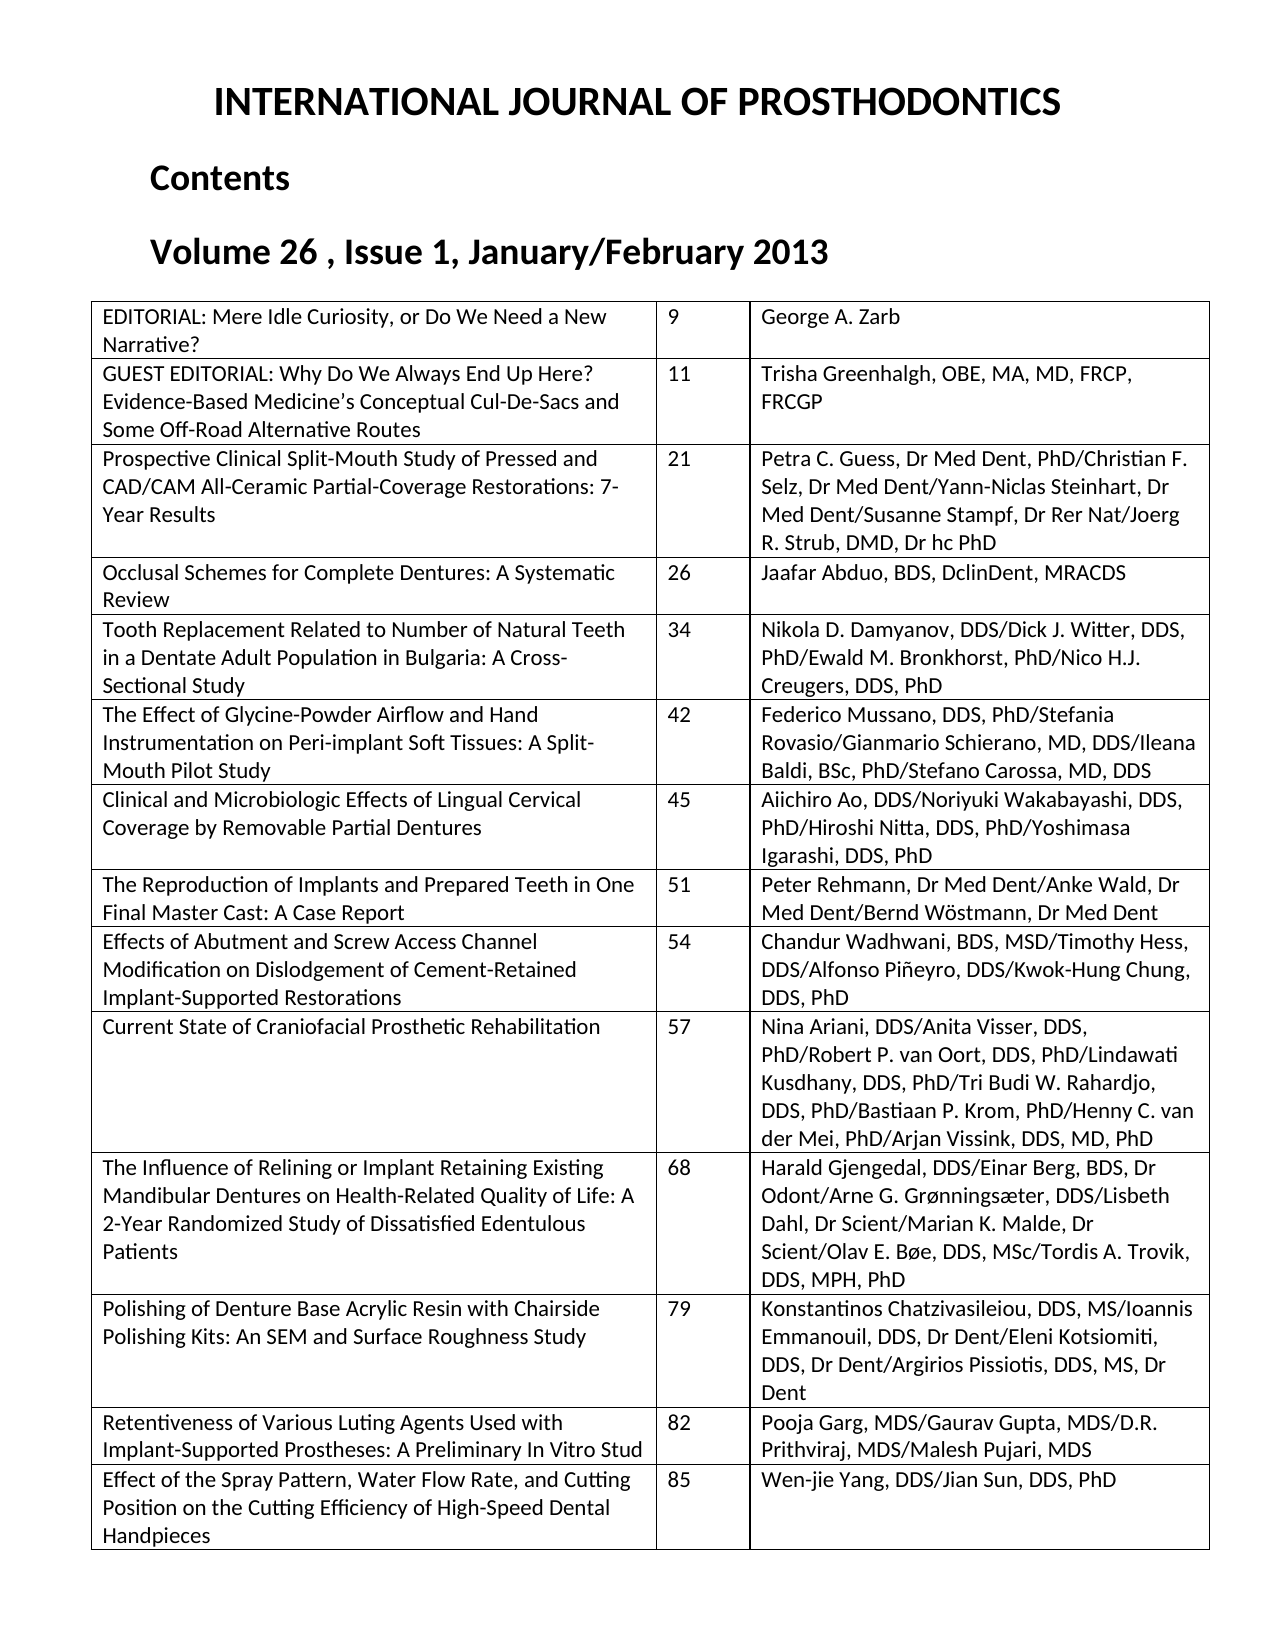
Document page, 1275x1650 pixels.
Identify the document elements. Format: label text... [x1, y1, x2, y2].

table_cell Polishing of Denture Base Acrylic Resin with Chairside Polishing Kits: An SEM and Surface Roughness Study [92, 1295, 656, 1407]
table_cell Federico Mussano, DDS, PhD/Stefania Rovasio/Gianmario Schierano, MD, DDS/Ileana Baldi, BSc, PhD/Stefano Carossa, MD, DDS [751, 700, 1209, 784]
table_cell Occlusal Schemes for Complete Dentures: A Systematic Review [92, 558, 656, 614]
table_cell Current State of Craniofacial Prosthetic Rehabilitation [92, 1012, 656, 1152]
table_header EDITORIAL: Mere Idle Curiosity, or Do We Need a New Narrative? [92, 302, 656, 358]
table_cell Prospective Clinical Split-Mouth Study of Pressed and CAD/CAM All-Ceramic Partial-Coverage Restorations: 7-Year Results [92, 445, 656, 557]
table_cell Effect of the Spray Pattern, Water Flow Rate, and Cutting Position on the Cutting Efficiency of High-Speed Dental Handpieces [92, 1465, 656, 1549]
table_header George A. Zarb [751, 302, 1209, 358]
table_cell 79 [657, 1295, 749, 1407]
table_cell Nikola D. Damyanov, DDS/Dick J. Witter, DDS, PhD/Ewald M. Bronkhorst, PhD/Nico H.J. Creugers, DDS, PhD [751, 615, 1209, 699]
table_cell Petra C. Guess, Dr Med Dent, PhD/Christian F. Selz, Dr Med Dent/Yann-Niclas Steinhart, Dr Med Dent/Susanne Stampf, Dr Rer Nat/Joerg R. Strub, DMD, Dr hc PhD [751, 445, 1209, 557]
table_cell Jaafar Abduo, BDS, DclinDent, MRACDS [751, 558, 1209, 614]
text Contents [150, 154, 1125, 200]
table_cell Trisha Greenhalgh, OBE, MA, MD, FRCP, FRCGP [751, 359, 1209, 443]
table_cell Tooth Replacement Related to Number of Natural Teeth in a Dentate Adult Population in Bulgaria: A Cross-Sectional Study [92, 615, 656, 699]
table_cell The Influence of Relining or Implant Retaining Existing Mandibular Dentures on Health-Related Quality of Life: A 2-Year Randomized Study of Dissatisfied Edentulous Patients [92, 1153, 656, 1293]
table_cell Konstantinos Chatzivasileiou, DDS, MS/Ioannis Emmanouil, DDS, Dr Dent/Eleni Kotsiomiti, DDS, Dr Dent/Argirios Pissiotis, DDS, MS, Dr Dent [751, 1295, 1209, 1407]
table_cell 82 [657, 1408, 749, 1464]
table_cell 45 [657, 785, 749, 869]
table_cell Clinical and Microbiologic Effects of Lingual Cervical Coverage by Removable Partial Dentures [92, 785, 656, 869]
table_cell 21 [657, 445, 749, 557]
table_cell 51 [657, 870, 749, 926]
table_cell 68 [657, 1153, 749, 1293]
text Volume 26 , Issue 1, January/February 2013 [150, 228, 1125, 273]
table_cell Peter Rehmann, Dr Med Dent/Anke Wald, Dr Med Dent/Bernd Wöstmann, Dr Med Dent [751, 870, 1209, 926]
table_cell 57 [657, 1012, 749, 1152]
table_cell Pooja Garg, MDS/Gaurav Gupta, MDS/D.R. Prithviraj, MDS/Malesh Pujari, MDS [751, 1408, 1209, 1464]
table_cell The Reproduction of Implants and Prepared Teeth in One Final Master Cast: A Case Report [92, 870, 656, 926]
table_cell 26 [657, 558, 749, 614]
table_cell Retentiveness of Various Luting Agents Used with Implant-Supported Prostheses: A Preliminary In Vitro Stud [92, 1408, 656, 1464]
table_cell Harald Gjengedal, DDS/Einar Berg, BDS, Dr Odont/Arne G. Grønningsæter, DDS/Lisbeth Dahl, Dr Scient/Marian K. Malde, Dr Scient/Olav E. Bøe, DDS, MSc/Tordis A. Trovik, DDS, MPH, PhD [751, 1153, 1209, 1293]
table_cell 85 [657, 1465, 749, 1549]
table_cell Effects of Abutment and Screw Access Channel Modification on Dislodgement of Cement-Retained Implant-Supported Restorations [92, 927, 656, 1011]
table_cell 42 [657, 700, 749, 784]
table_cell 34 [657, 615, 749, 699]
table_cell Aiichiro Ao, DDS/Noriyuki Wakabayashi, DDS, PhD/Hiroshi Nitta, DDS, PhD/Yoshimasa Igarashi, DDS, PhD [751, 785, 1209, 869]
table_cell 11 [657, 359, 749, 443]
table_cell The Effect of Glycine-Powder Airflow and Hand Instrumentation on Peri-implant Soft Tissues: A Split-Mouth Pilot Study [92, 700, 656, 784]
table_header 9 [657, 302, 749, 358]
table_cell Nina Ariani, DDS/Anita Visser, DDS, PhD/Robert P. van Oort, DDS, PhD/Lindawati Kusdhany, DDS, PhD/Tri Budi W. Rahardjo, DDS, PhD/Bastiaan P. Krom, PhD/Henny C. van der Mei, PhD/Arjan Vissink, DDS, MD, PhD [751, 1012, 1209, 1152]
table_cell Chandur Wadhwani, BDS, MSD/Timothy Hess, DDS/Alfonso Piñeyro, DDS/Kwok-Hung Chung, DDS, PhD [751, 927, 1209, 1011]
table_cell 54 [657, 927, 749, 1011]
table_cell Wen-jie Yang, DDS/Jian Sun, DDS, PhD [751, 1465, 1209, 1549]
text INTERNATIONAL JOURNAL OF PROSTHODONTICS [150, 75, 1125, 126]
table_cell GUEST EDITORIAL: Why Do We Always End Up Here? Evidence-Based Medicine’s Conceptual Cul-De-Sacs and Some Off-Road Alternative Routes [92, 359, 656, 443]
